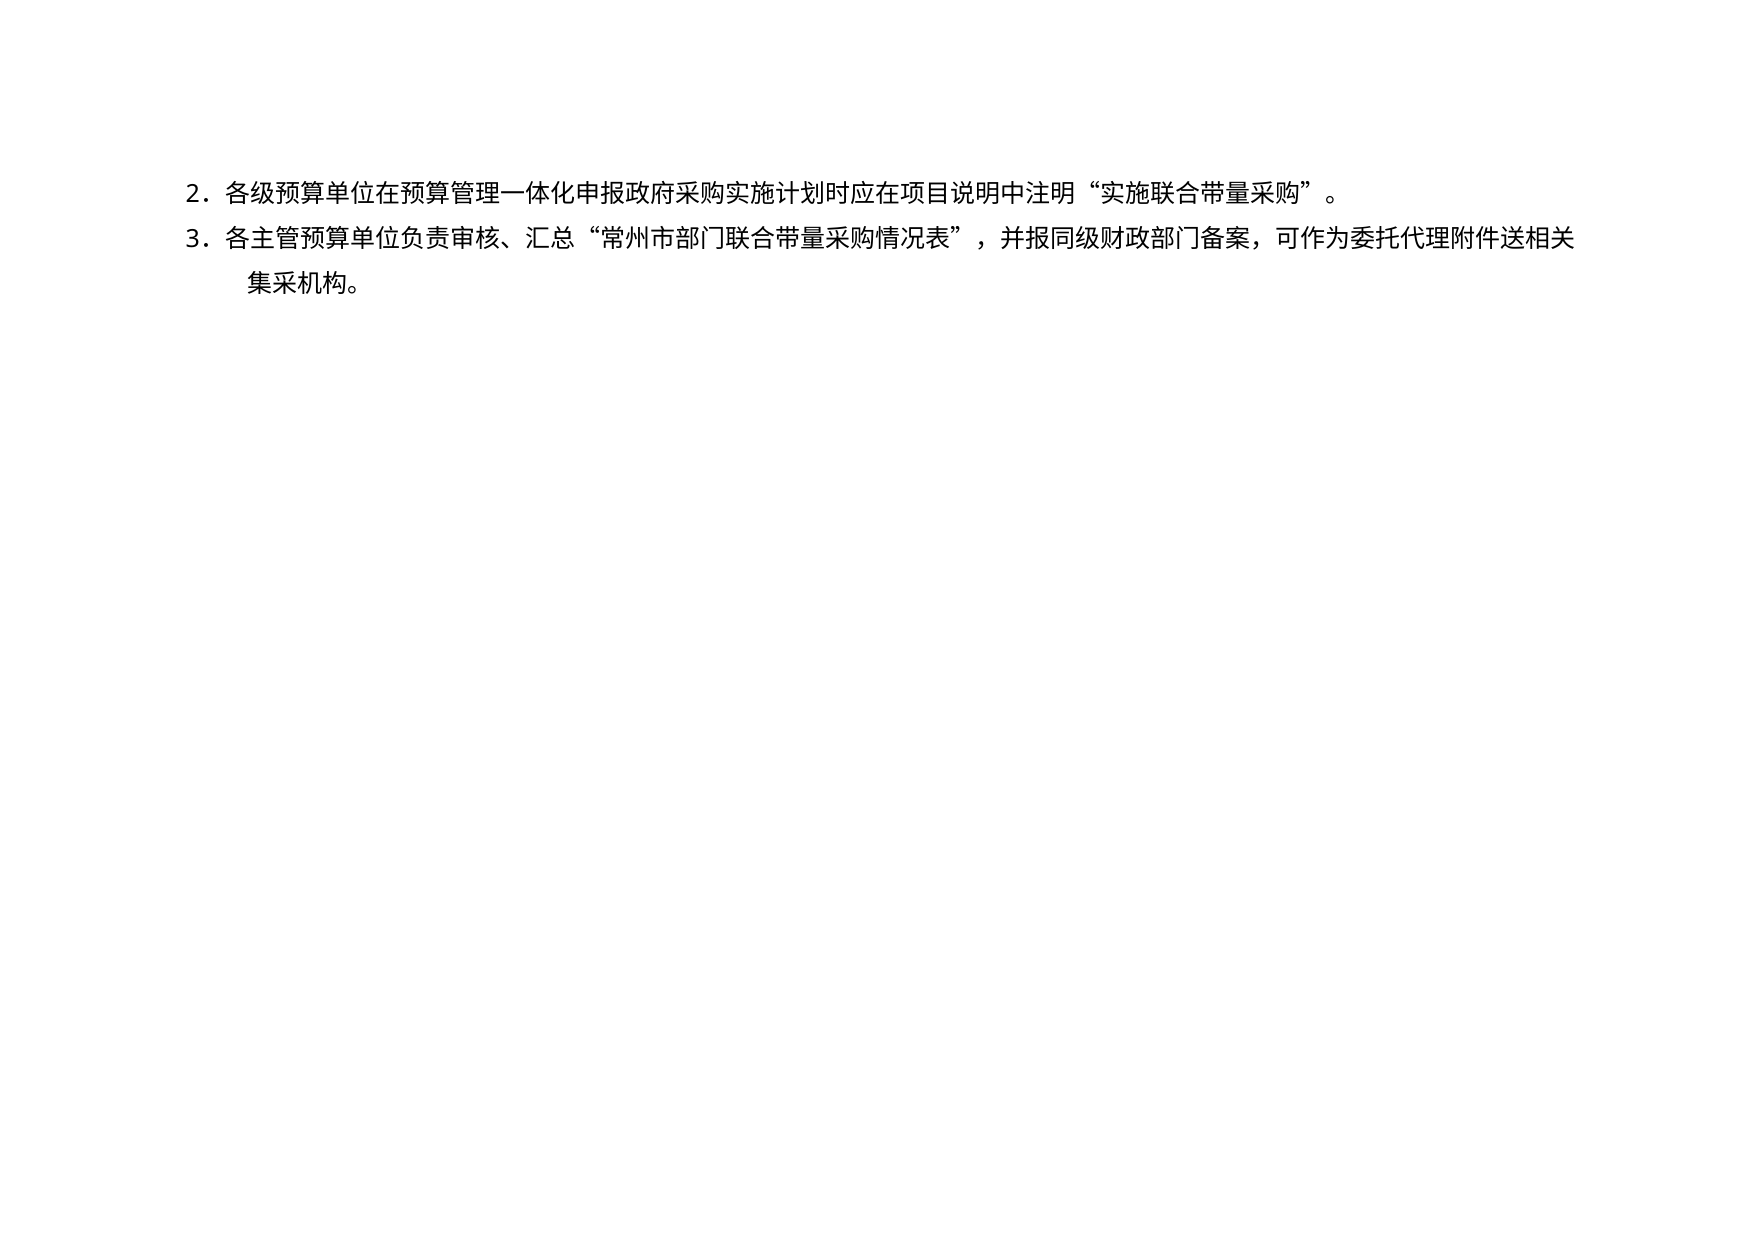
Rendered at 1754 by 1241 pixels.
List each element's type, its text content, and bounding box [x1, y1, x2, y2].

table_cell 3．各主管预算单位负责审核、汇总“常州市部门联合带量采购情况表”，并报同级财政部门备案，可作为委托代理附件送相关集采机构。 [148, 214, 1606, 305]
table_cell 2．各级预算单位在预算管理一体化申报政府采购实施计划时应在项目说明中注明“实施联合带量采购”。 [148, 169, 1606, 214]
